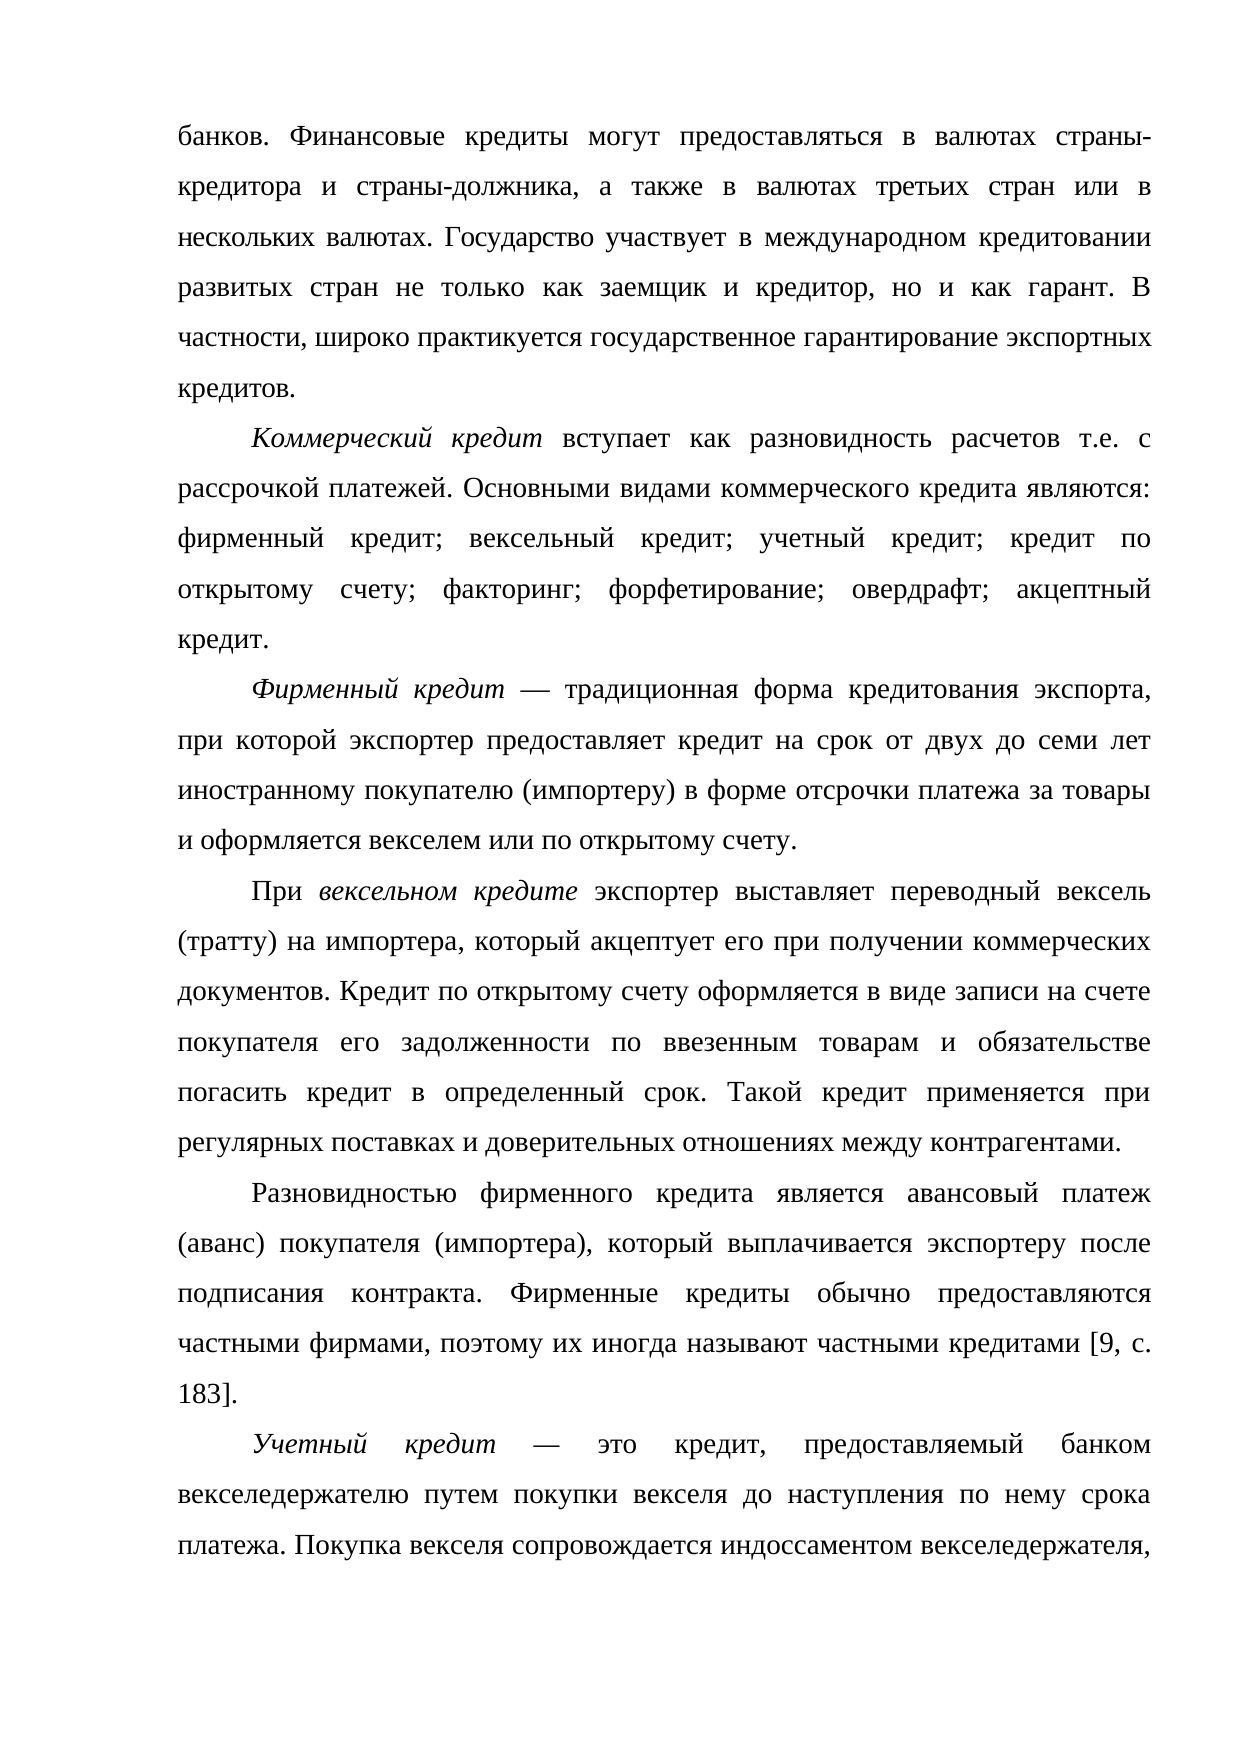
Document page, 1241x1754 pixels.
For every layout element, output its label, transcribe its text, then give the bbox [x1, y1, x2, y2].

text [177, 1426, 1152, 1560]
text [177, 118, 1152, 403]
text Разновидностью фирменного кредита является авансовый платеж (аванс) покупателя (импортера), который выплачивается экспортеру после подписания контракта. Фирменные кредиты обычно предоставляются частными фирмами, поэтому их иногда называют частными кредитами [9, c. 183]. [177, 1175, 1152, 1409]
text Фирменный кредит — традиционная форма кредитования экспорта, при которой экспортер предоставляет кредит на срок от двух до семи лет иностранному покупателю (импортеру) в форме отсрочки платежа за товары и оформляется векселем или по открытому счету. [177, 672, 1152, 856]
text Коммерческий кредит вступает как разновидность расчетов т.е. с рассрочкой платежей. Основными видами коммерческого кредита являются: фирменный кредит; вексельный кредит; учетный кредит; кредит по открытому счету; факторинг; форфетирование; овердрафт; акцептный кредит. [177, 420, 1152, 655]
text При вексельном кредите экспортер выставляет переводный вексель (тратту) на импортера, который акцептует его при получении коммерческих документов. Кредит по открытому счету оформляется в виде записи на счете покупателя его задолженности по ввезенным товарам и обязательстве погасить кредит в определенный срок. Такой кредит применяется при регулярных поставках и доверительных отношениях между контрагентами. [177, 873, 1152, 1158]
